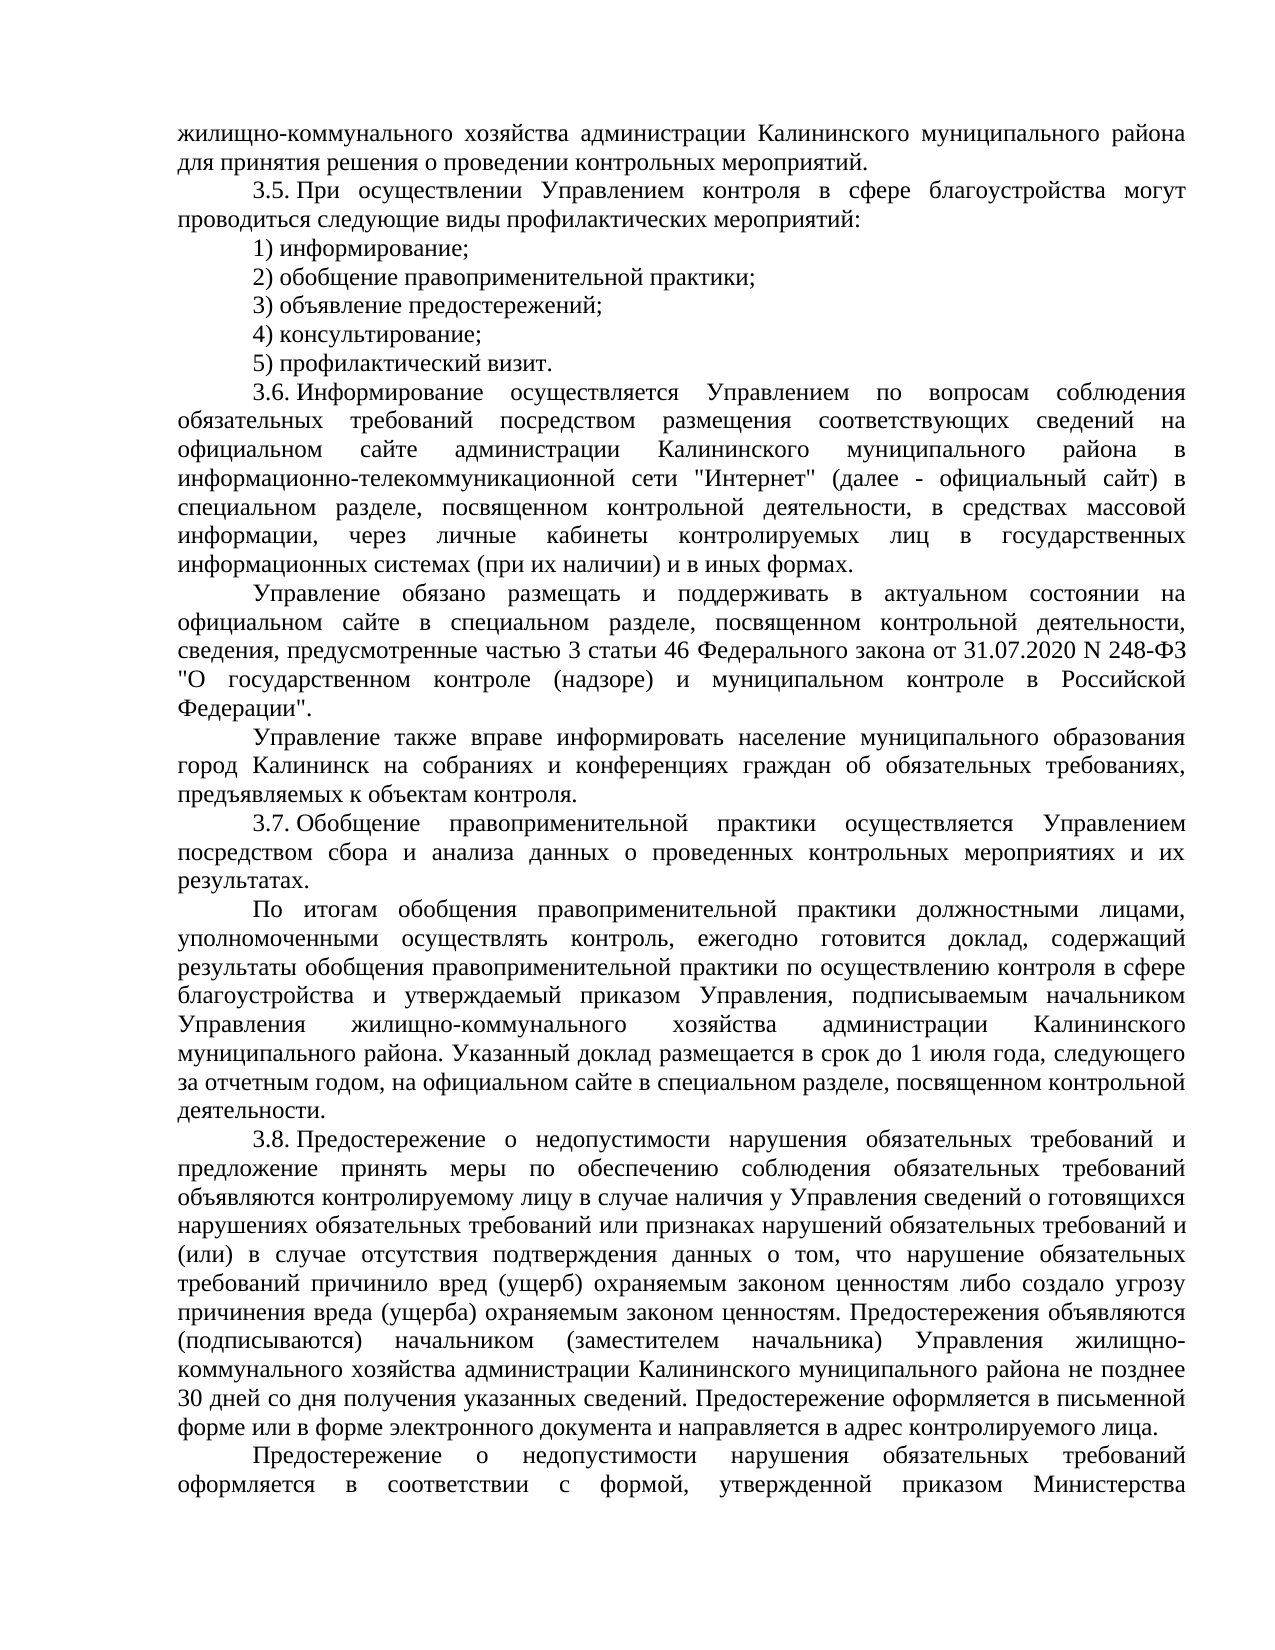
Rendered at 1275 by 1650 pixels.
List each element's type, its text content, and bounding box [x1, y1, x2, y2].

text 2) обобщение правоприменительной практики; [177, 262, 1186, 291]
text Управление обязано размещать и поддерживать в актуальном состоянии на официальном сайте в специальном разделе, посвященном контрольной деятельности, сведения, предусмотренные частью 3 статьи 46 Федерального закона от 31.07.2020 N 248-ФЗ "О государственном контроле (надзоре) и муниципальном контроле в Российской Федерации". [177, 578, 1186, 722]
text 3.8. Предостережение о недопустимости нарушения обязательных требований и предложение принять меры по обеспечению соблюдения обязательных требований объявляются контролируемому лицу в случае наличия у Управления сведений о готовящихся нарушениях обязательных требований или признаках нарушений обязательных требований и (или) в случае отсутствия подтверждения данных о том, что нарушение обязательных требований причинило вред (ущерб) охраняемым законом ценностям либо создало угрозу причинения вреда (ущерба) охраняемым законом ценностям. Предостережения объявляются (подписываются) начальником (заместителем начальника) Управления жилищно-коммунального хозяйства администрации Калининского муниципального района не позднее 30 дней со дня получения указанных сведений. Предостережение оформляется в письменной форме или в форме электронного документа и направляется в адрес контролируемого лица. [177, 1124, 1186, 1441]
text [177, 1441, 1186, 1498]
text 1) информирование; [177, 233, 1186, 262]
text 3.7. Обобщение правоприменительной практики осуществляется Управлением посредством сбора и анализа данных о проведенных контрольных мероприятиях и их результатах. [177, 808, 1186, 894]
text 3) объявление предостережений; [177, 291, 1186, 319]
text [177, 118, 1186, 176]
text По итогам обобщения правоприменительной практики должностными лицами, уполномоченными осуществлять контроль, ежегодно готовится доклад, содержащий результаты обобщения правоприменительной практики по осуществлению контроля в сфере благоустройства и утверждаемый приказом Управления, подписываемым начальником Управления жилищно-коммунального хозяйства администрации Калининского муниципального района. Указанный доклад размещается в срок до 1 июля года, следующего за отчетным годом, на официальном сайте в специальном разделе, посвященном контрольной деятельности. [177, 894, 1186, 1124]
text 3.5. При осуществлении Управлением контроля в сфере благоустройства могут проводиться следующие виды профилактических мероприятий: [177, 176, 1186, 233]
text Управление также вправе информировать население муниципального образования город Калининск на собраниях и конференциях граждан об обязательных требованиях, предъявляемых к объектам контроля. [177, 722, 1186, 808]
text 4) консультирование; [177, 319, 1186, 348]
text 3.6. Информирование осуществляется Управлением по вопросам соблюдения обязательных требований посредством размещения соответствующих сведений на официальном сайте администрации Калининского муниципального района в информационно-телекоммуникационной сети "Интернет" (далее - официальный сайт) в специальном разделе, посвященном контрольной деятельности, в средствах массовой информации, через личные кабинеты контролируемых лиц в государственных информационных системах (при их наличии) и в иных формах. [177, 377, 1186, 578]
text 5) профилактический визит. [177, 348, 1186, 377]
